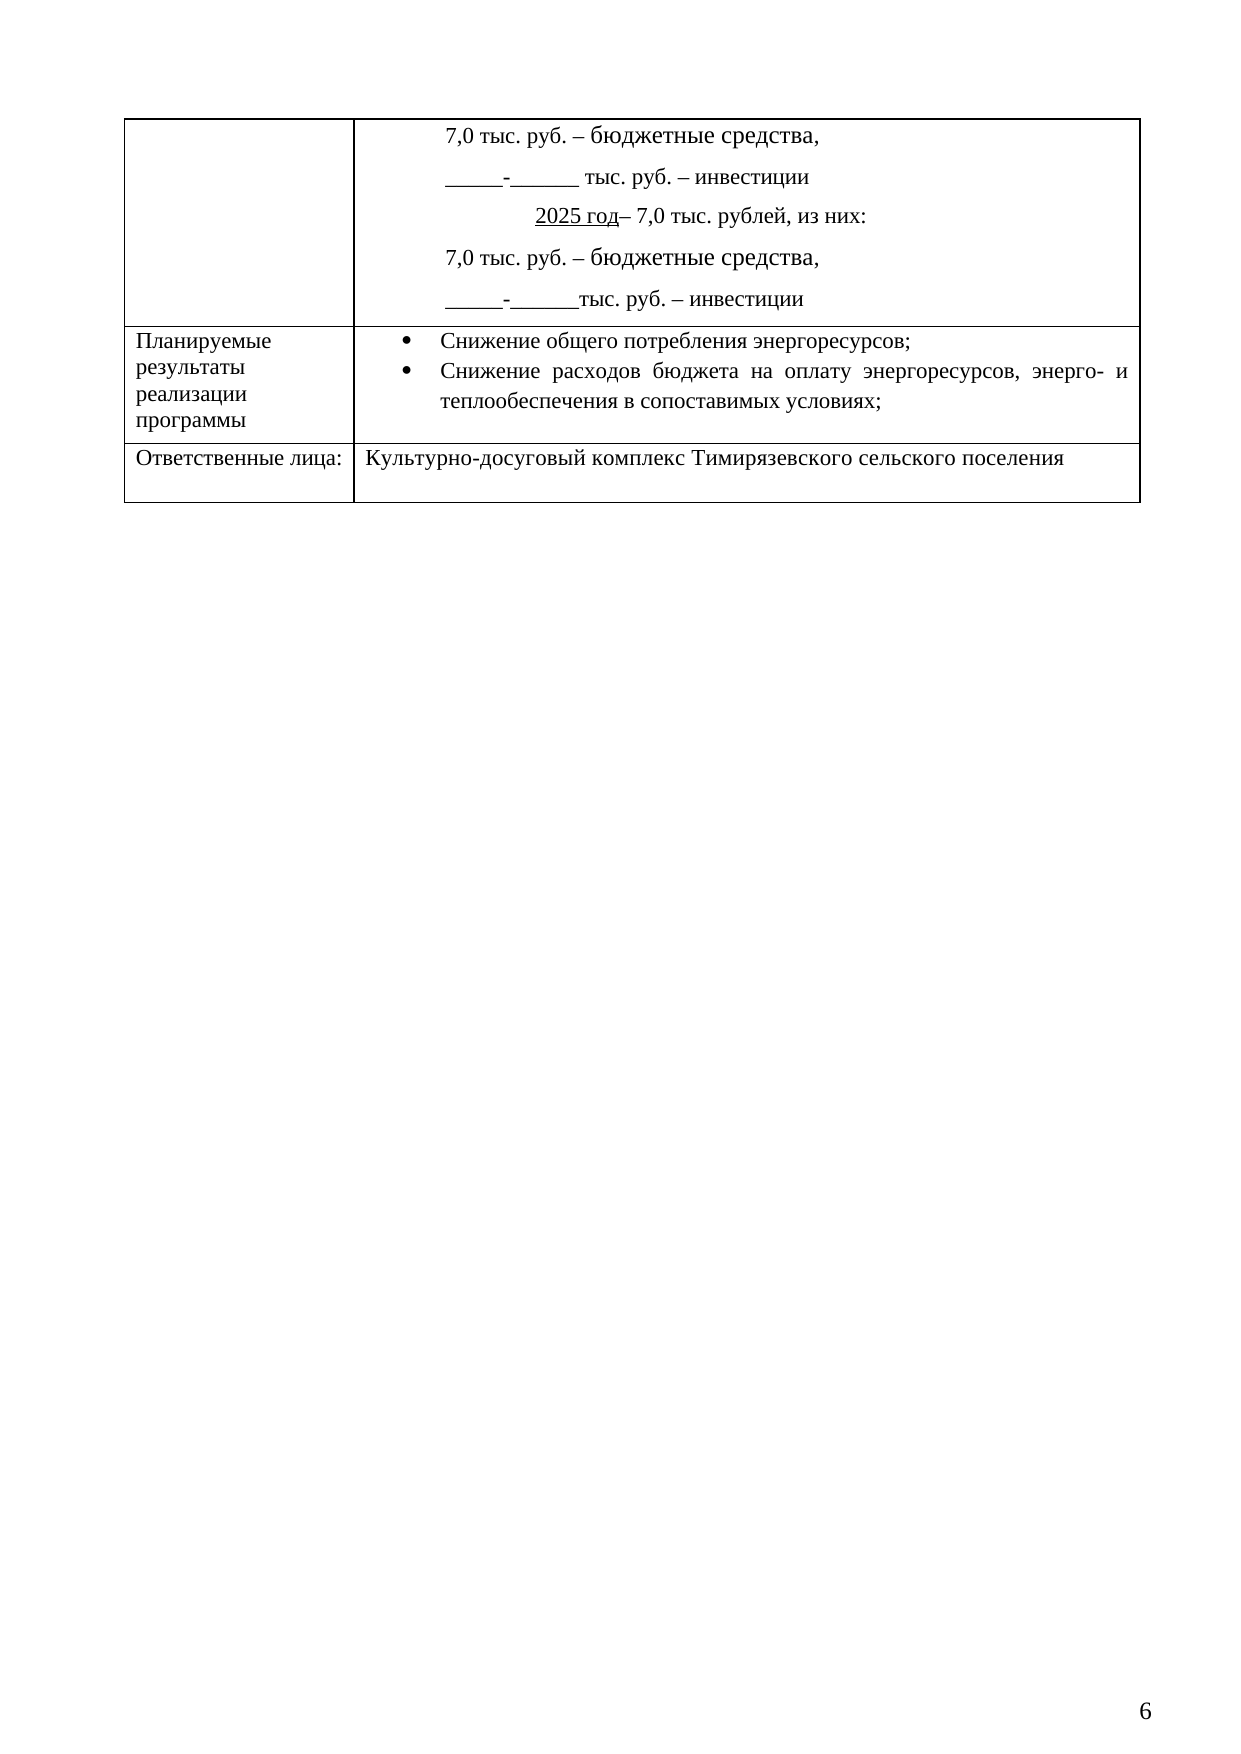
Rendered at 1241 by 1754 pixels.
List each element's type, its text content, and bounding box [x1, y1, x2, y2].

table_cell Планируемые результаты реализации программы [125, 327, 353, 442]
table_cell Ответственные лица: [125, 444, 353, 502]
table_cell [355, 120, 1139, 326]
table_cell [125, 120, 353, 326]
table_cell Культурно-досуговый комплекс Тимирязевского сельского поселения [355, 444, 1139, 502]
table_cell Снижение общего потребления энергоресурсов; Снижение расходов бюджета на оплату энергоресурсов, энерго- и теплообеспечения в сопоставимых условиях; [355, 327, 1139, 442]
